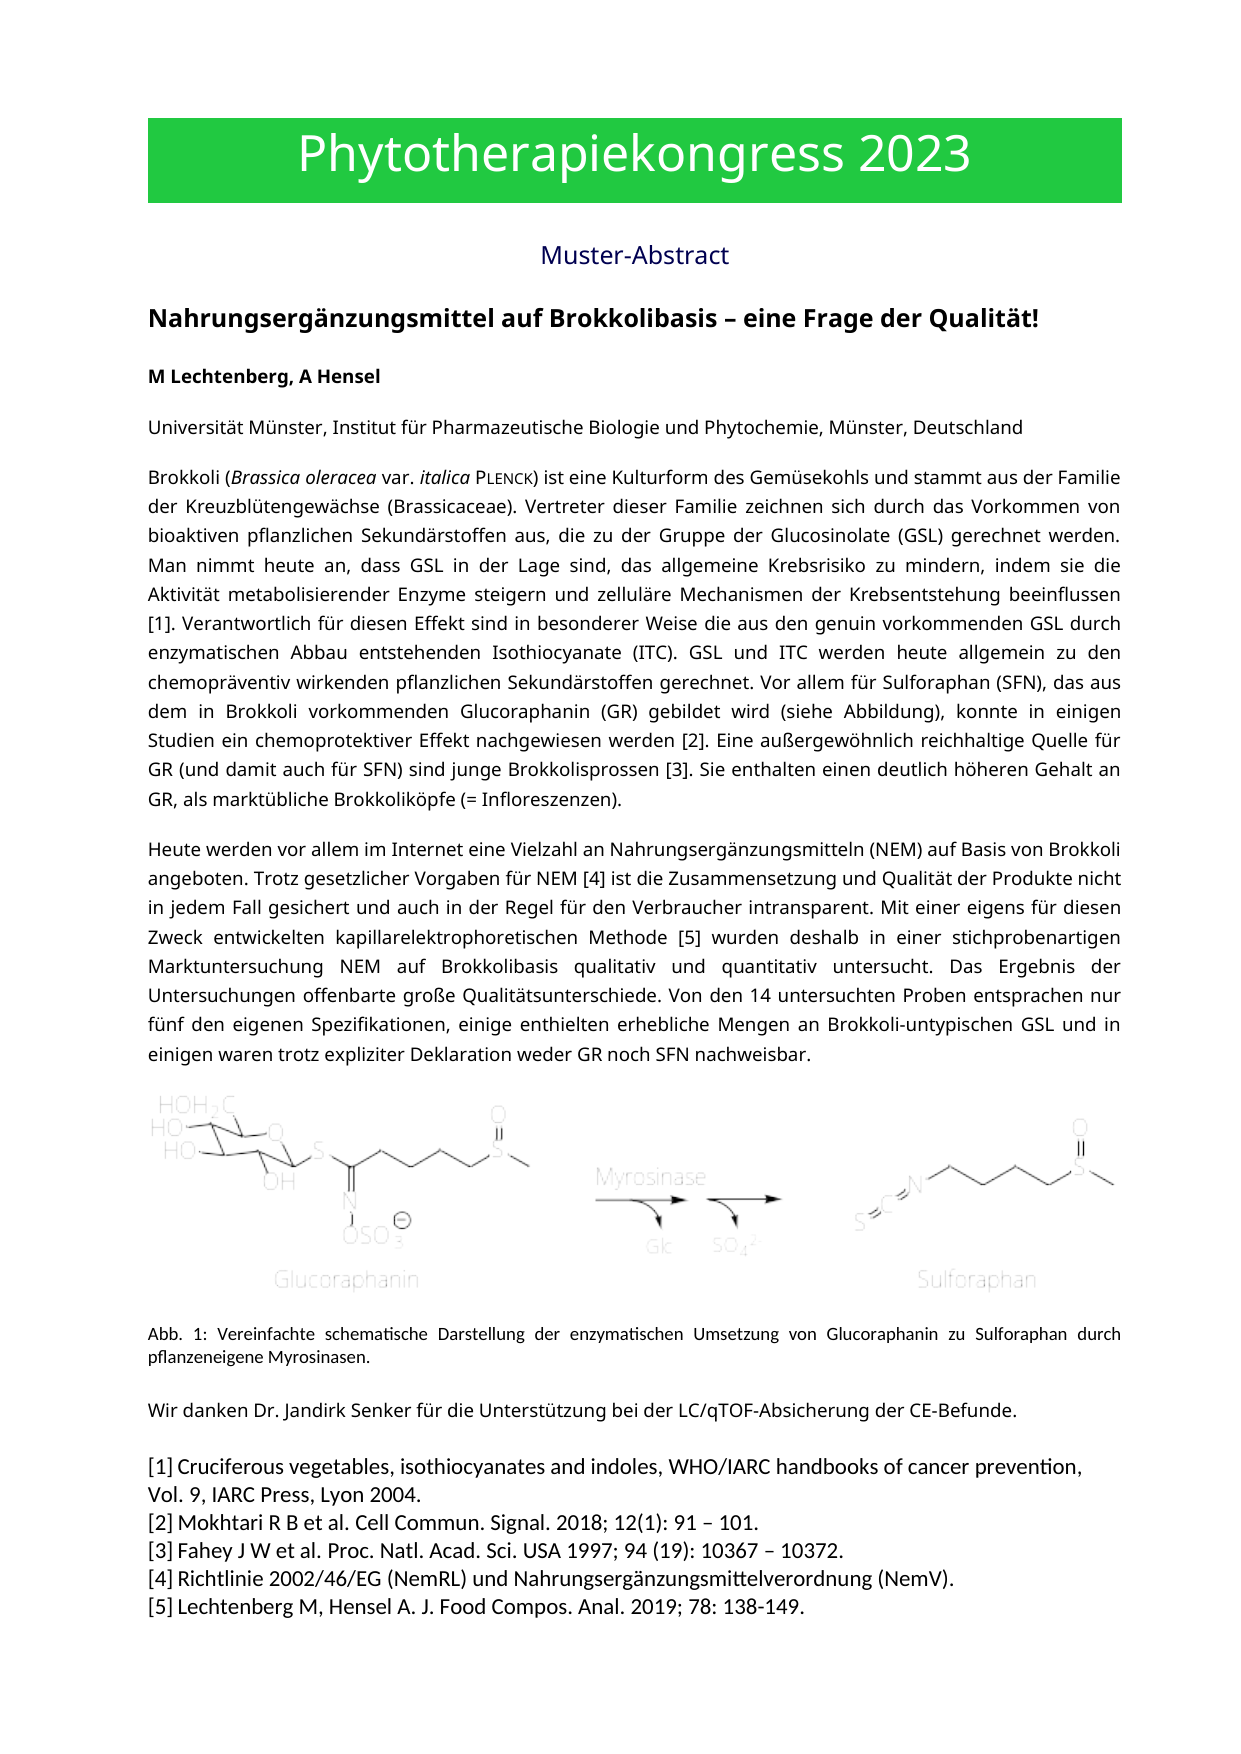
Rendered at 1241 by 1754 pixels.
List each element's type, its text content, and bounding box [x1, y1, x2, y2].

text [5] Lechtenberg M, Hensel A. J. Food Compos. Anal. 2019; 78: 138-149. [148, 1592, 1122, 1620]
subtitle Nahrungsergänzungsmittel auf Brokkolibasis – eine Frage der Qualität! [148, 301, 1122, 335]
text [2] Mokhtari R B et al. Cell Commun. Signal. 2018; 12(1): 91 – 101. [148, 1508, 1122, 1536]
text Heute werden vor allem im Internet eine Vielzahl an Nahrungsergänzungsmitteln (NEM) auf Basis von Brokkoli angeboten. Trotz gesetzlicher Vorgaben für NEM [4] ist die Zusammensetzung und Qualität der Produkte nicht in jedem Fall gesichert und auch in der Regel für den Verbraucher intransparent. Mit einer eigens für diesen Zweck entwickelten kapillarelektrophoretischen Methode [5] wurden deshalb in einer stichprobenartigen Marktuntersuchung NEM auf Brokkolibasis qualitativ und quantitativ untersucht. Das Ergebnis der Untersuchungen offenbarte große Qualitätsunterschiede. Von den 14 untersuchten Proben entsprachen nur fünf den eigenen Spezifikationen, einige enthielten erhebliche Mengen an Brokkoli-untypischen GSL und in einigen waren trotz expliziter Deklaration weder GR noch SFN nachweisbar. [148, 836, 1122, 1067]
text M Lechtenberg, A Hensel [148, 364, 1122, 389]
text Brokkoli (Brassica oleracea var. italica Plenck) ist eine Kulturform des Gemüsekohls und stammt aus der Familie der Kreuzblütengewächse (Brassicaceae). Vertreter dieser Familie zeichnen sich durch das Vorkommen von bioaktiven pflanzlichen Sekundärstoffen aus, die zu der Gruppe der Glucosinolate (GSL) gerechnet werden. Man nimmt heute an, dass GSL in der Lage sind, das allgemeine Krebsrisiko zu mindern, indem sie die Aktivität metabolisierender Enzyme steigern und zelluläre Mechanismen der Krebsentstehung beeinflussen [1]. Verantwortlich für diesen Effekt sind in besonderer Weise die aus den genuin vorkommenden GSL durch enzymatischen Abbau entstehenden Isothiocyanate (ITC). GSL und ITC werden heute allgemein zu den chemopräventiv wirkenden pflanzlichen Sekundärstoffen gerechnet. Vor allem für Sulforaphan (SFN), das aus dem in Brokkoli vorkommenden Glucoraphanin (GR) gebildet wird (siehe Abbildung), konnte in einigen Studien ein chemoprotektiver Effekt nachgewiesen werden [2]. Eine außergewöhnlich reichhaltige Quelle für GR (und damit auch für SFN) sind junge Brokkolisprossen [3]. Sie enthalten einen deutlich höheren Gehalt an GR, als marktübliche Brokkoliköpfe (= Infloreszenzen). [148, 464, 1122, 812]
text [4] Richtlinie 2002/46/EG (NemRL) und Nahrungsergänzungsmittelverordnung (NemV). [148, 1564, 1122, 1592]
text [1] Cruciferous vegetables, isothiocyanates and indoles, WHO/IARC handbooks of cancer prevention, Vol. 9, IARC Press, Lyon 2004. [148, 1452, 1122, 1508]
text Universität Münster, Institut für Pharmazeutische Biologie und Phytochemie, Münster, Deutschland [148, 414, 1122, 439]
text Phytotherapiekongress 2023 [148, 118, 1122, 186]
text Abb. 1: Vereinfachte schematische Darstellung der enzymatischen Umsetzung von Glucoraphanin zu Sulforaphan durch pflanzeneigene Myrosinasen. [148, 1322, 1122, 1368]
text [3] Fahey J W et al. Proc. Natl. Acad. Sci. USA 1997; 94 (19): 10367 – 10372. [148, 1536, 1122, 1564]
text Muster-Abstract [148, 237, 1122, 271]
text Wir danken Dr. Jandirk Senker für die Unterstützung bei der LC/qTOF-Absicherung der CE-Befunde. [148, 1397, 1122, 1423]
